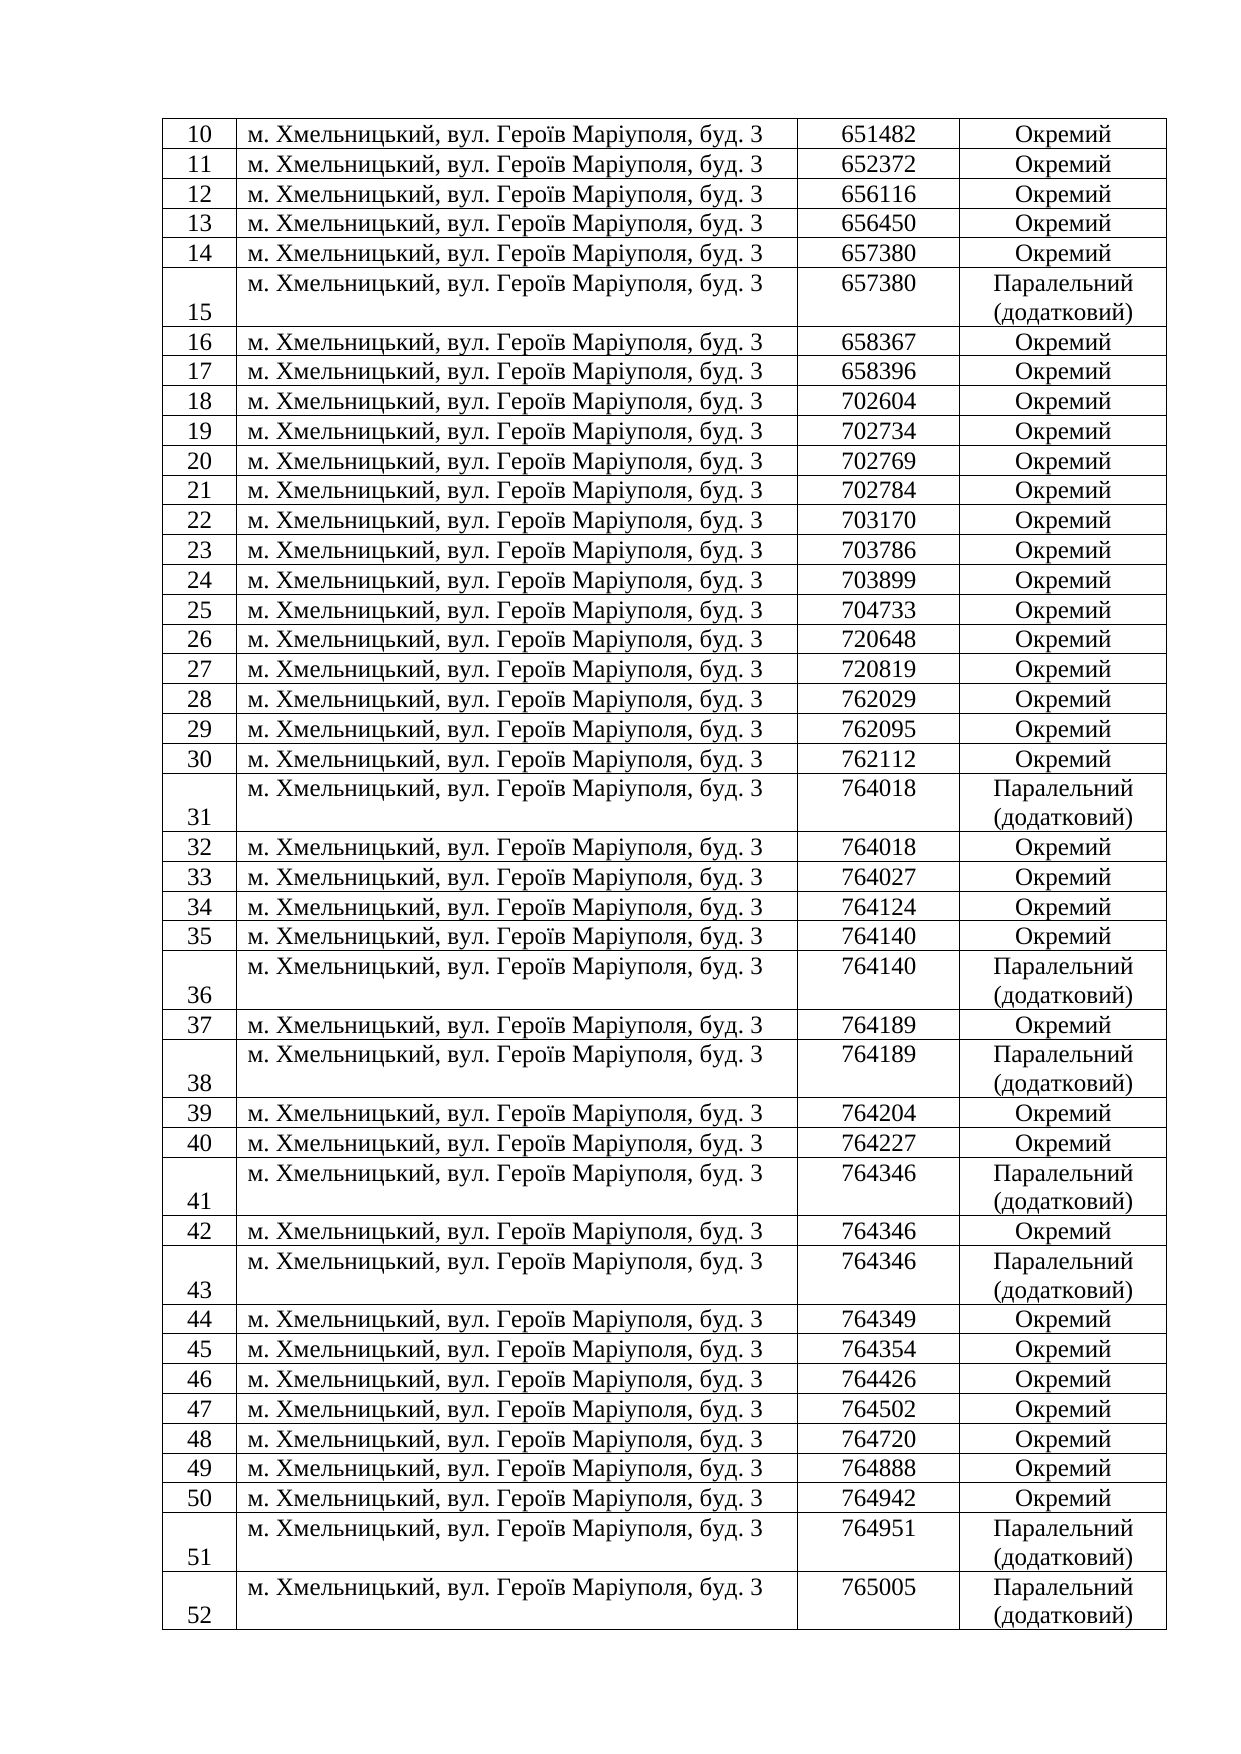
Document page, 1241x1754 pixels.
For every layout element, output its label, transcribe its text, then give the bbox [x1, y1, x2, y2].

table_cell Окремий [960, 714, 1166, 743]
table_cell Окремий [960, 595, 1166, 623]
table_cell Окремий [960, 209, 1166, 237]
table_cell Окремий [960, 446, 1166, 474]
table_cell 703786 [798, 535, 959, 564]
table_cell 32 [163, 832, 236, 861]
table_cell м. Хмельницький, вул. Героїв Маріуполя, буд. 3 [237, 684, 797, 713]
table_cell м. Хмельницький, вул. Героїв Маріуполя, буд. 3 [237, 505, 797, 534]
table_cell Окремий [960, 832, 1166, 861]
table_cell 656116 [798, 179, 959, 207]
table_cell м. Хмельницький, вул. Героїв Маріуполя, буд. 3 [237, 1010, 797, 1038]
table_cell 42 [163, 1216, 236, 1245]
table_cell 47 [163, 1394, 236, 1423]
table_cell 764204 [798, 1098, 959, 1127]
table_cell 52 [163, 1572, 236, 1629]
table_cell 764502 [798, 1394, 959, 1423]
table_cell м. Хмельницький, вул. Героїв Маріуполя, буд. 3 [237, 1246, 797, 1303]
table_cell 26 [163, 625, 236, 653]
table_cell м. Хмельницький, вул. Героїв Маріуполя, буд. 3 [237, 386, 797, 415]
table_cell 658396 [798, 356, 959, 385]
table_cell Окремий [960, 416, 1166, 445]
table_cell м. Хмельницький, вул. Героїв Маріуполя, буд. 3 [237, 416, 797, 445]
table_cell Окремий [960, 505, 1166, 534]
table_cell м. Хмельницький, вул. Героїв Маріуполя, буд. 3 [237, 1305, 797, 1333]
table_cell 24 [163, 565, 236, 594]
table_cell 36 [163, 951, 236, 1009]
table_cell 764354 [798, 1334, 959, 1363]
table_cell Окремий [960, 179, 1166, 207]
table_cell 764346 [798, 1246, 959, 1303]
table_cell Окремий [960, 892, 1166, 920]
table_cell 764140 [798, 951, 959, 1009]
table_cell 762029 [798, 684, 959, 713]
table_cell 50 [163, 1483, 236, 1512]
table_cell Паралельний (додатковий) [960, 774, 1166, 831]
table_cell 656450 [798, 209, 959, 237]
table_cell Окремий [960, 327, 1166, 355]
table_cell Окремий [960, 149, 1166, 178]
table_cell 34 [163, 892, 236, 920]
table_cell м. Хмельницький, вул. Героїв Маріуполя, буд. 3 [237, 774, 797, 831]
table_cell 49 [163, 1454, 236, 1482]
table_cell Окремий [960, 921, 1166, 950]
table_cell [237, 1572, 797, 1629]
table_cell 658367 [798, 327, 959, 355]
table_cell 764227 [798, 1128, 959, 1157]
table_cell м. Хмельницький, вул. Героїв Маріуполя, буд. 3 [237, 446, 797, 474]
table_cell 28 [163, 684, 236, 713]
table_cell 764349 [798, 1305, 959, 1333]
table_cell м. Хмельницький, вул. Героїв Маріуполя, буд. 3 [237, 238, 797, 267]
table_cell 764189 [798, 1010, 959, 1038]
table_cell 25 [163, 595, 236, 623]
table_cell 764018 [798, 774, 959, 831]
table_cell Паралельний (додатковий) [960, 1513, 1166, 1571]
table_cell Окремий [960, 1010, 1166, 1038]
table_cell 41 [163, 1158, 236, 1215]
table_cell 657380 [798, 268, 959, 326]
table_cell м. Хмельницький, вул. Героїв Маріуполя, буд. 3 [237, 892, 797, 920]
table_cell Окремий [960, 684, 1166, 713]
table_cell 18 [163, 386, 236, 415]
table_cell 764346 [798, 1216, 959, 1245]
table_cell м. Хмельницький, вул. Героїв Маріуполя, буд. 3 [237, 1483, 797, 1512]
table_cell 702604 [798, 386, 959, 415]
table_cell 764720 [798, 1424, 959, 1452]
table_cell Окремий [960, 565, 1166, 594]
table_cell Окремий [960, 1216, 1166, 1245]
table_cell Паралельний (додатковий) [960, 951, 1166, 1009]
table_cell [237, 149, 797, 178]
table_cell 702734 [798, 416, 959, 445]
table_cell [237, 119, 797, 148]
table_cell 720648 [798, 625, 959, 653]
table_cell м. Хмельницький, вул. Героїв Маріуполя, буд. 3 [237, 1364, 797, 1393]
table_cell м. Хмельницький, вул. Героїв Маріуполя, буд. 3 [237, 1158, 797, 1215]
table_cell 51 [163, 1513, 236, 1571]
table_cell м. Хмельницький, вул. Героїв Маріуполя, буд. 3 [237, 476, 797, 504]
table_cell 762095 [798, 714, 959, 743]
table_cell Окремий [960, 1098, 1166, 1127]
table_cell м. Хмельницький, вул. Героїв Маріуполя, буд. 3 [237, 1216, 797, 1245]
table_cell 764124 [798, 892, 959, 920]
table_cell Окремий [960, 1394, 1166, 1423]
table_cell 704733 [798, 595, 959, 623]
table_cell Окремий [960, 1424, 1166, 1452]
table_cell 762112 [798, 744, 959, 772]
table_cell 38 [163, 1040, 236, 1097]
table_cell Окремий [960, 654, 1166, 683]
table_cell Окремий [960, 1483, 1166, 1512]
table_cell 44 [163, 1305, 236, 1333]
table_cell Окремий [960, 1334, 1166, 1363]
table_cell 720819 [798, 654, 959, 683]
table_cell 21 [163, 476, 236, 504]
table_cell 23 [163, 535, 236, 564]
table_cell 702784 [798, 476, 959, 504]
table_cell 19 [163, 416, 236, 445]
table_cell Паралельний (додатковий) [960, 1040, 1166, 1097]
table_cell 10 [163, 119, 236, 148]
table_cell м. Хмельницький, вул. Героїв Маріуполя, буд. 3 [237, 565, 797, 594]
table_cell Окремий [960, 1454, 1166, 1482]
table_cell м. Хмельницький, вул. Героїв Маріуполя, буд. 3 [237, 1424, 797, 1452]
table_cell 43 [163, 1246, 236, 1303]
table_cell 46 [163, 1364, 236, 1393]
table_cell Окремий [960, 1364, 1166, 1393]
table_cell Окремий [960, 1305, 1166, 1333]
table_cell м. Хмельницький, вул. Героїв Маріуполя, буд. 3 [237, 595, 797, 623]
table_cell м. Хмельницький, вул. Героїв Маріуполя, буд. 3 [237, 1098, 797, 1127]
table_cell м. Хмельницький, вул. Героїв Маріуполя, буд. 3 [237, 862, 797, 891]
table_cell 764027 [798, 862, 959, 891]
table_cell 702769 [798, 446, 959, 474]
table_cell м. Хмельницький, вул. Героїв Маріуполя, буд. 3 [237, 921, 797, 950]
table_cell 20 [163, 446, 236, 474]
table_cell Паралельний (додатковий) [960, 1158, 1166, 1215]
table_cell м. Хмельницький, вул. Героїв Маріуполя, буд. 3 [237, 744, 797, 772]
table_cell 764018 [798, 832, 959, 861]
table_cell м. Хмельницький, вул. Героїв Маріуполя, буд. 3 [237, 654, 797, 683]
table_cell Окремий [960, 356, 1166, 385]
table_cell 31 [163, 774, 236, 831]
table_cell 33 [163, 862, 236, 891]
table_cell 657380 [798, 238, 959, 267]
table_cell Окремий [960, 476, 1166, 504]
table_cell 703170 [798, 505, 959, 534]
table_cell 764426 [798, 1364, 959, 1393]
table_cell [237, 179, 797, 207]
table_cell Окремий [960, 1128, 1166, 1157]
table_cell 37 [163, 1010, 236, 1038]
table_cell 48 [163, 1424, 236, 1452]
table_cell 40 [163, 1128, 236, 1157]
table_cell 11 [163, 149, 236, 178]
table_cell 14 [163, 238, 236, 267]
table_cell 12 [163, 179, 236, 207]
table_cell м. Хмельницький, вул. Героїв Маріуполя, буд. 3 [237, 832, 797, 861]
table_cell Окремий [960, 535, 1166, 564]
table_cell 652372 [798, 149, 959, 178]
table_cell м. Хмельницький, вул. Героїв Маріуполя, буд. 3 [237, 1394, 797, 1423]
table_cell 15 [163, 268, 236, 326]
table_cell м. Хмельницький, вул. Героїв Маріуполя, буд. 3 [237, 1334, 797, 1363]
table_cell 764951 [798, 1513, 959, 1571]
table_cell м. Хмельницький, вул. Героїв Маріуполя, буд. 3 [237, 714, 797, 743]
table_cell 17 [163, 356, 236, 385]
table_cell м. Хмельницький, вул. Героїв Маріуполя, буд. 3 [237, 535, 797, 564]
table_cell Паралельний (додатковий) [960, 1572, 1166, 1629]
table_cell Паралельний (додатковий) [960, 1246, 1166, 1303]
table_cell 764942 [798, 1483, 959, 1512]
table_cell 16 [163, 327, 236, 355]
table_cell м. Хмельницький, вул. Героїв Маріуполя, буд. 3 [237, 209, 797, 237]
table_cell Окремий [960, 862, 1166, 891]
table_cell м. Хмельницький, вул. Героїв Маріуполя, буд. 3 [237, 1128, 797, 1157]
table_cell Окремий [960, 744, 1166, 772]
table_cell 13 [163, 209, 236, 237]
table_cell м. Хмельницький, вул. Героїв Маріуполя, буд. 3 [237, 327, 797, 355]
table_cell м. Хмельницький, вул. Героїв Маріуполя, буд. 3 [237, 951, 797, 1009]
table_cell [237, 1513, 797, 1571]
table_cell 30 [163, 744, 236, 772]
table_cell 764189 [798, 1040, 959, 1097]
table_cell Окремий [960, 238, 1166, 267]
table_cell м. Хмельницький, вул. Героїв Маріуполя, буд. 3 [237, 1454, 797, 1482]
table_cell м. Хмельницький, вул. Героїв Маріуполя, буд. 3 [237, 1040, 797, 1097]
table_cell 29 [163, 714, 236, 743]
table_cell Окремий [960, 119, 1166, 148]
table_cell м. Хмельницький, вул. Героїв Маріуполя, буд. 3 [237, 356, 797, 385]
table_cell м. Хмельницький, вул. Героїв Маріуполя, буд. 3 [237, 268, 797, 326]
table_cell Паралельний (додатковий) [960, 268, 1166, 326]
table_cell м. Хмельницький, вул. Героїв Маріуполя, буд. 3 [237, 625, 797, 653]
table_cell 39 [163, 1098, 236, 1127]
table_cell 27 [163, 654, 236, 683]
table_cell 764140 [798, 921, 959, 950]
table_cell 35 [163, 921, 236, 950]
table_cell 651482 [798, 119, 959, 148]
table_cell 45 [163, 1334, 236, 1363]
table_cell Окремий [960, 386, 1166, 415]
table_cell Окремий [960, 625, 1166, 653]
table_cell 764346 [798, 1158, 959, 1215]
table_cell 764888 [798, 1454, 959, 1482]
table_cell 22 [163, 505, 236, 534]
table_cell 703899 [798, 565, 959, 594]
table_cell 765005 [798, 1572, 959, 1629]
